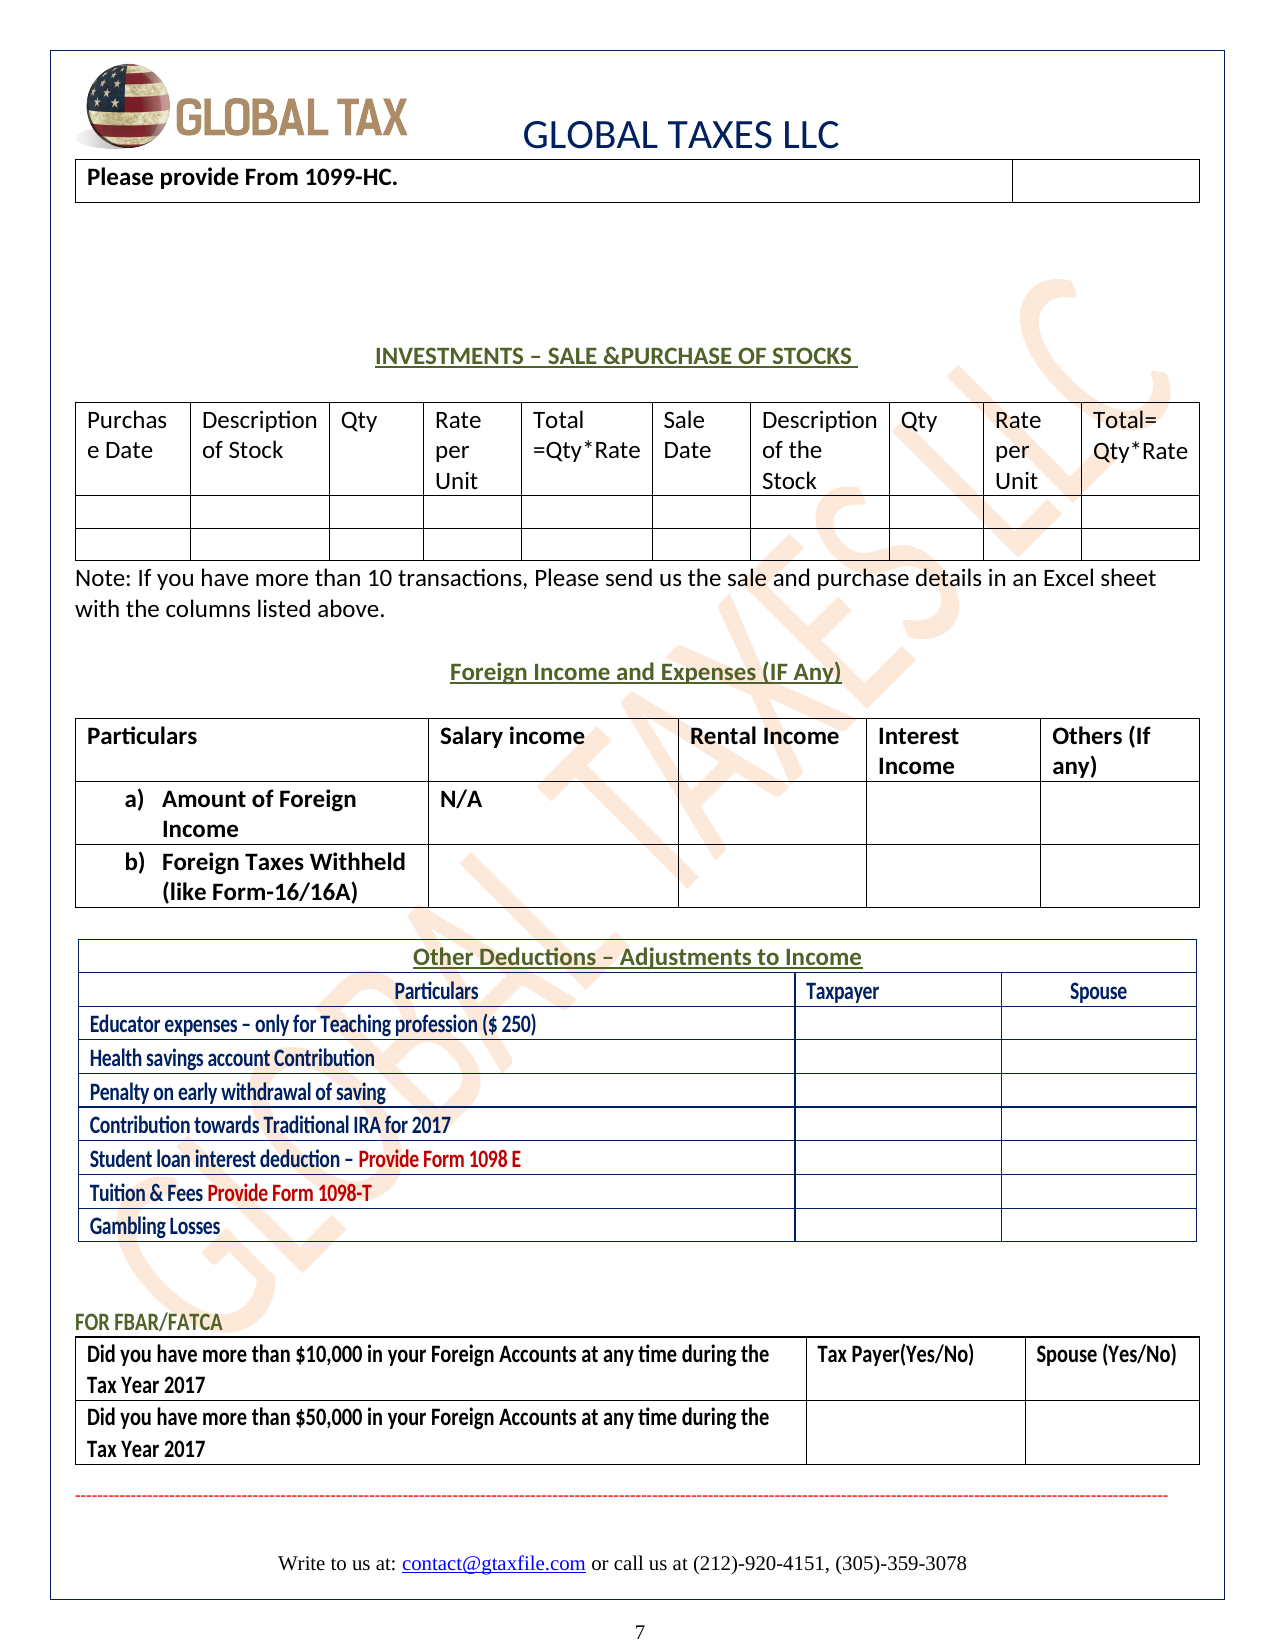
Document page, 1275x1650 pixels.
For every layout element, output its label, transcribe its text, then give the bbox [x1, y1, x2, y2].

table_cell [424, 529, 521, 560]
table_cell [1013, 160, 1199, 202]
table_cell [76, 496, 190, 528]
table_cell Spouse [1002, 973, 1196, 1006]
table_cell [522, 529, 652, 560]
table_cell Student loan interest deduction – Provide Form 1098 E [79, 1141, 794, 1174]
table_header Interest Income [867, 719, 1040, 781]
table_cell [653, 529, 750, 560]
table_cell [890, 529, 983, 560]
table_header Did you have more than $10,000 in your Foreign Accounts at any time during the Tax Year 2017 [76, 1338, 806, 1399]
table_cell [867, 782, 1040, 844]
table_header Total= Qty*Rate [1082, 403, 1199, 495]
table_header Description of the Stock [751, 403, 889, 495]
table_cell Educator expenses – only for Teaching profession ($ 250) [79, 1007, 794, 1039]
table_header Salary income [429, 719, 678, 781]
table_header Others (If any) [1041, 719, 1199, 781]
table_cell [1026, 1401, 1199, 1463]
table_cell Particulars [79, 973, 794, 1006]
table_cell [1002, 1074, 1196, 1106]
table_header Purchase Date [76, 403, 190, 495]
table_header Tax Payer(Yes/No) [807, 1338, 1025, 1399]
table_cell Amount of Foreign Income [76, 782, 428, 844]
table_cell Did you have more than $50,000 in your Foreign Accounts at any time during the Tax Year 2017 [76, 1401, 806, 1463]
table_header Qty [890, 403, 983, 495]
table_header Sale Date [653, 403, 750, 495]
table_cell Taxpayer [796, 973, 1001, 1006]
table_header Rental Income [679, 719, 866, 781]
table_cell [191, 496, 329, 528]
table_cell Tuition & Fees Provide Form 1098-T [79, 1175, 794, 1207]
table_cell [191, 529, 329, 560]
table_header Spouse (Yes/No) [1026, 1338, 1199, 1399]
table_cell [796, 1074, 1001, 1106]
table_cell [1041, 782, 1199, 844]
table_cell [867, 845, 1040, 907]
table_header Rate per Unit [984, 403, 1081, 495]
table_cell [751, 529, 889, 560]
table_cell Foreign Taxes Withheld (like Form-16/16A) [76, 845, 428, 907]
table_cell [653, 496, 750, 528]
table_cell [1002, 1175, 1196, 1207]
table_cell [679, 845, 866, 907]
table_header Rate per Unit [424, 403, 521, 495]
table_cell [796, 1141, 1001, 1174]
table_cell Contribution towards Traditional IRA for 2017 [79, 1108, 794, 1140]
table_cell [984, 496, 1081, 528]
text INVESTMENTS – SALE &PURCHASE OF STOCKS [300, 340, 1200, 370]
table_cell [796, 1007, 1001, 1039]
table_cell [429, 845, 678, 907]
picture [75, 63, 408, 149]
table_cell [1041, 845, 1199, 907]
table_cell [751, 496, 889, 528]
text Note: If you have more than 10 transactions, Please send us the sale and purchase details in an Excel sheet with the columns listed above. [75, 562, 1200, 623]
table_cell [796, 1209, 1001, 1241]
table_cell Gambling Losses [79, 1209, 794, 1241]
table_cell [1002, 1141, 1196, 1174]
table_cell IF you/your spouse resident of MA state, Covered by Massachusetts Health Insurance. Please provide From 1099-HC. [76, 160, 1012, 202]
text Foreign Income and Expenses (IF Any) [375, 656, 1200, 686]
table_cell [807, 1401, 1025, 1463]
table_cell [1002, 1209, 1196, 1241]
table_cell N/A [429, 782, 678, 844]
table_cell [1082, 529, 1199, 560]
table_cell [796, 1040, 1001, 1073]
table_cell [679, 782, 866, 844]
table_header Particulars [76, 719, 428, 781]
table_cell Health savings account Contribution [79, 1040, 794, 1073]
table_cell [1002, 1007, 1196, 1039]
table_cell [1002, 1040, 1196, 1073]
table_header Qty [330, 403, 423, 495]
text FOR FBAR/FATCA [75, 1306, 1200, 1336]
table_cell [984, 529, 1081, 560]
table_cell [796, 1108, 1001, 1140]
table_cell [330, 496, 423, 528]
table_header Other Deductions – Adjustments to Income [79, 940, 1196, 972]
table_header Description of Stock [191, 403, 329, 495]
table_cell [330, 529, 423, 560]
table_cell [1082, 496, 1199, 528]
table_cell [796, 1175, 1001, 1207]
table_cell [890, 496, 983, 528]
table_cell [522, 496, 652, 528]
table_cell Penalty on early withdrawal of saving [79, 1074, 794, 1106]
table_cell [1002, 1108, 1196, 1140]
table_header Total =Qty*Rate [522, 403, 652, 495]
table_cell [424, 496, 521, 528]
table_cell [76, 529, 190, 560]
